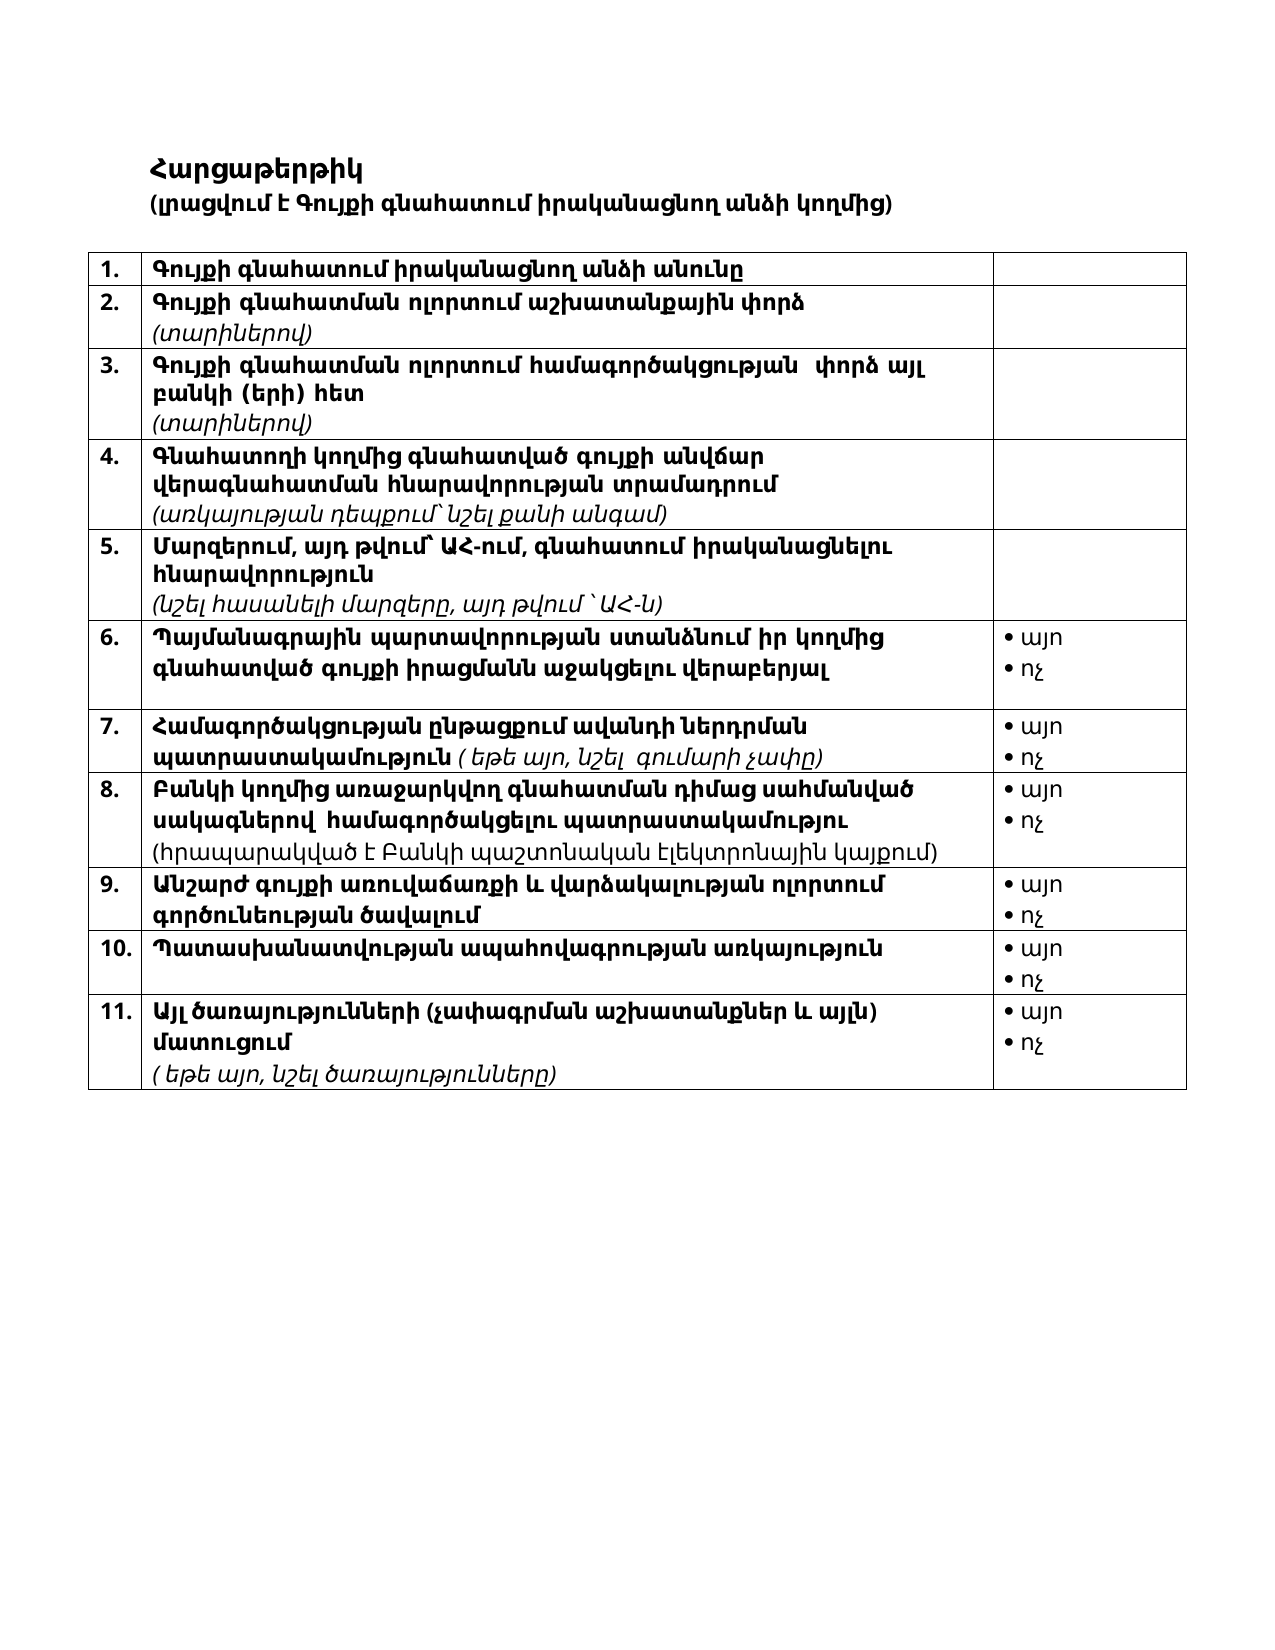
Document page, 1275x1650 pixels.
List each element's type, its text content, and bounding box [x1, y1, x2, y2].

table_cell Գույքի գնահատման ոլորտում համագործակցության փորձ այլ բանկի (երի) հետ (տարիներով) [142, 349, 993, 439]
table_cell [994, 286, 1186, 348]
table_cell այո ոչ [994, 621, 1186, 708]
table_cell այո ոչ [994, 710, 1186, 772]
table_cell այո ոչ [994, 995, 1186, 1089]
table_cell Պայմանագրային պարտավորության ստանձնում իր կողմից գնահատված գույքի իրացմանն աջակցելու վերաբերյալ [142, 621, 993, 708]
table_cell [89, 773, 141, 867]
table_header [994, 253, 1186, 284]
table_cell Մարզերում, այդ թվում՝ ԱՀ-ում, գնահատում իրականացնելու հնարավորություն (նշել հասանելի մարզերը, այդ թվում ՝ ԱՀ-ն) [142, 530, 993, 619]
table_cell [89, 440, 141, 529]
table_cell [89, 931, 141, 994]
table_cell [994, 440, 1186, 529]
table_cell [89, 530, 141, 619]
table_cell [89, 710, 141, 772]
table_cell [89, 995, 141, 1089]
table_cell Գույքի գնահատման ոլորտում աշխատանքային փորձ (տարիներով) [142, 286, 993, 348]
table_header Գույքի գնահատում իրականացնող անձի անունը [142, 253, 993, 284]
table_cell Այլ ծառայությունների (չափագրման աշխատանքներ և այլն) մատուցում ( եթե այո, նշել ծառայությունները) [142, 995, 993, 1089]
table_cell [89, 286, 141, 348]
table_cell Գնահատողի կողմից գնահատված գույքի անվճար վերագնահատման հնարավորության տրամադրում (առկայության դեպքում՝ նշել քանի անգամ) [142, 440, 993, 529]
table_cell [89, 349, 141, 439]
table_cell [89, 621, 141, 708]
table_cell [994, 530, 1186, 619]
text (լրացվում է Գույքի գնահատում իրականացնող անձի կողմից) [150, 187, 1125, 218]
table_cell այո ոչ [994, 868, 1186, 930]
table_cell Համագործակցության ընթացքում ավանդի ներդրման պատրաստակամություն ( եթե այո, նշել գումարի չափը) [142, 710, 993, 772]
table_header [89, 253, 141, 284]
table_cell Անշարժ գույքի առուվաճառքի և վարձակալության ոլորտում գործունեության ծավալում [142, 868, 993, 930]
table_cell Պատասխանատվության ապահովագրության առկայություն [142, 931, 993, 994]
text Հարցաթերթիկ [150, 150, 1125, 187]
table_cell այո ոչ [994, 931, 1186, 994]
table_cell [89, 868, 141, 930]
table_cell [994, 349, 1186, 439]
table_cell այո ոչ [994, 773, 1186, 867]
table_cell Բանկի կողմից առաջարկվող գնահատման դիմաց սահմանված սակագներով համագործակցելու պատրաստակամությու (հրապարակված է Բանկի պաշտոնական էլեկտրոնային կայքում) [142, 773, 993, 867]
